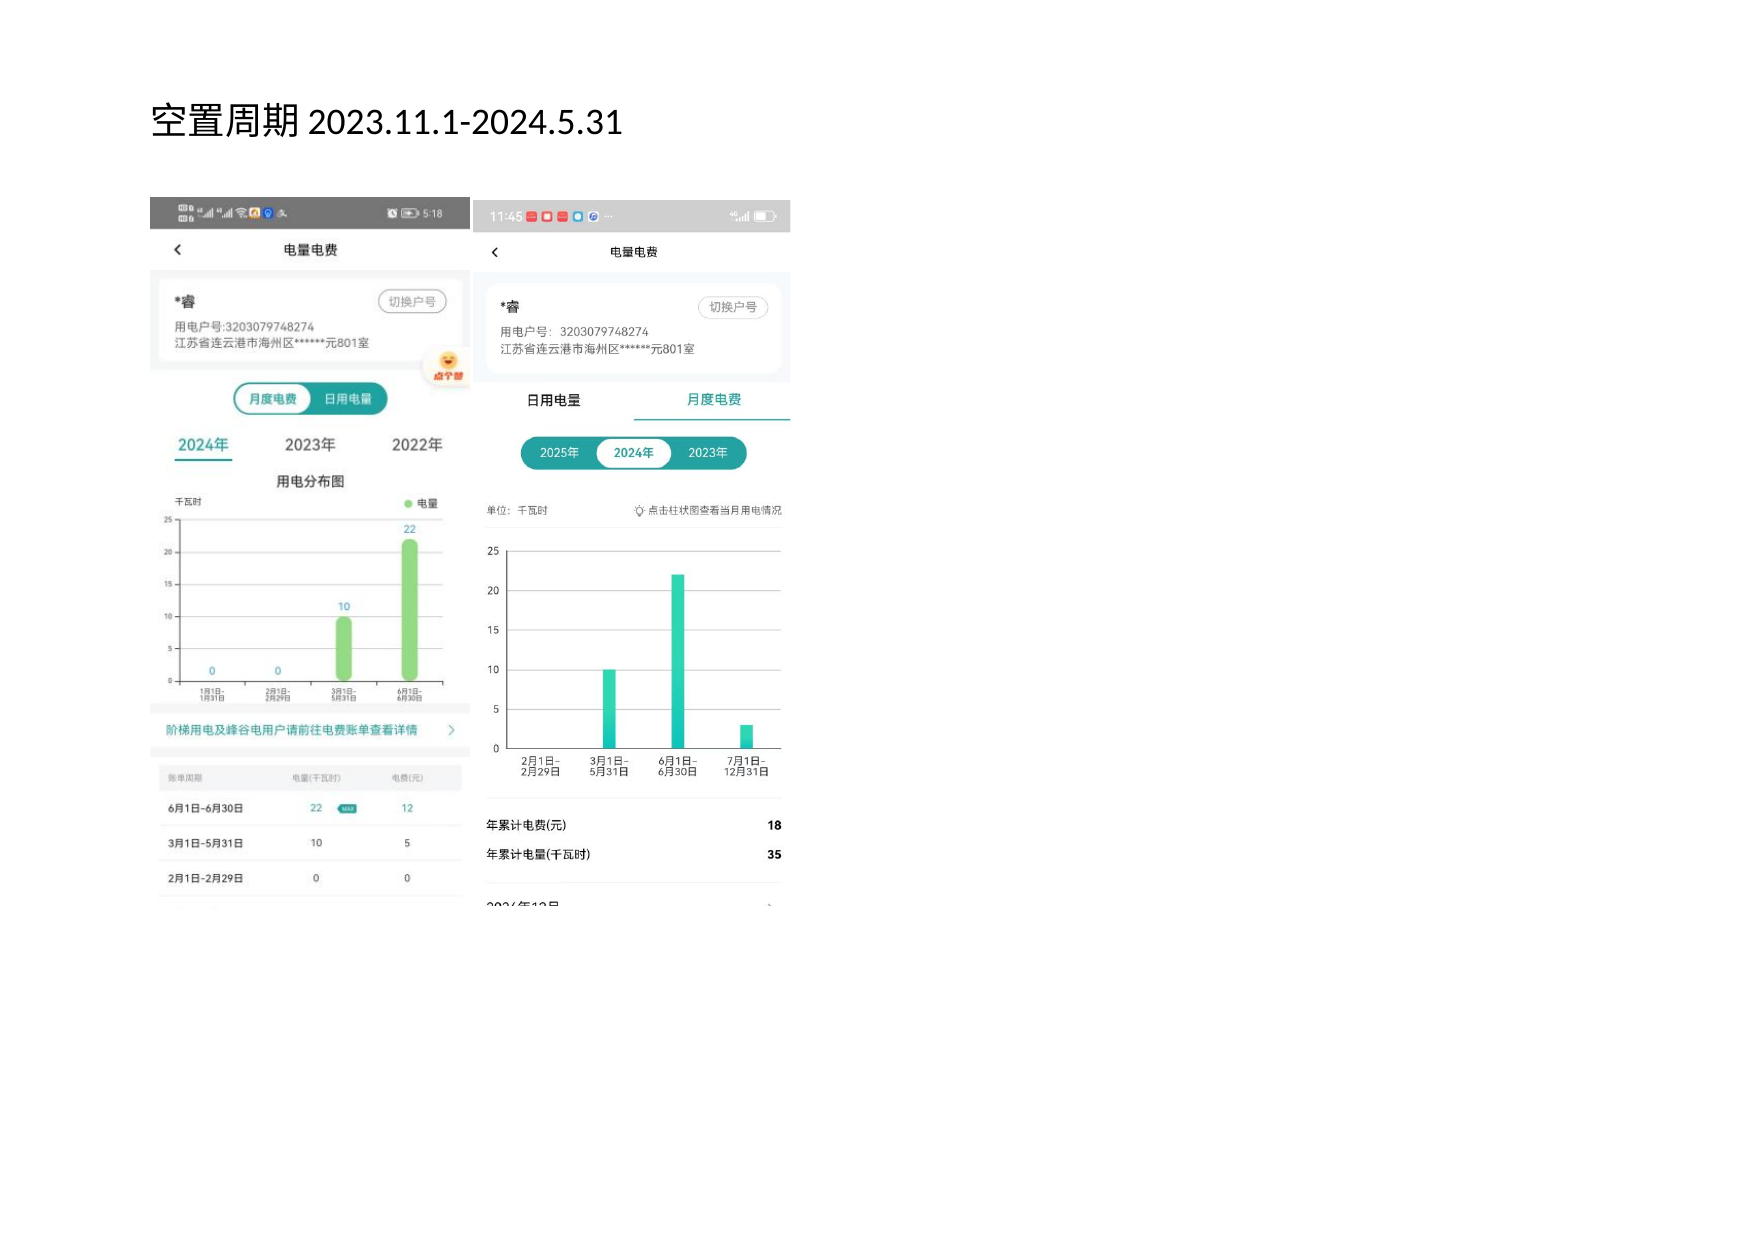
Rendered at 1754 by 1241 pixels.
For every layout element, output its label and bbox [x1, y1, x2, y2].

picture [473, 200, 791, 906]
picture [150, 197, 470, 909]
